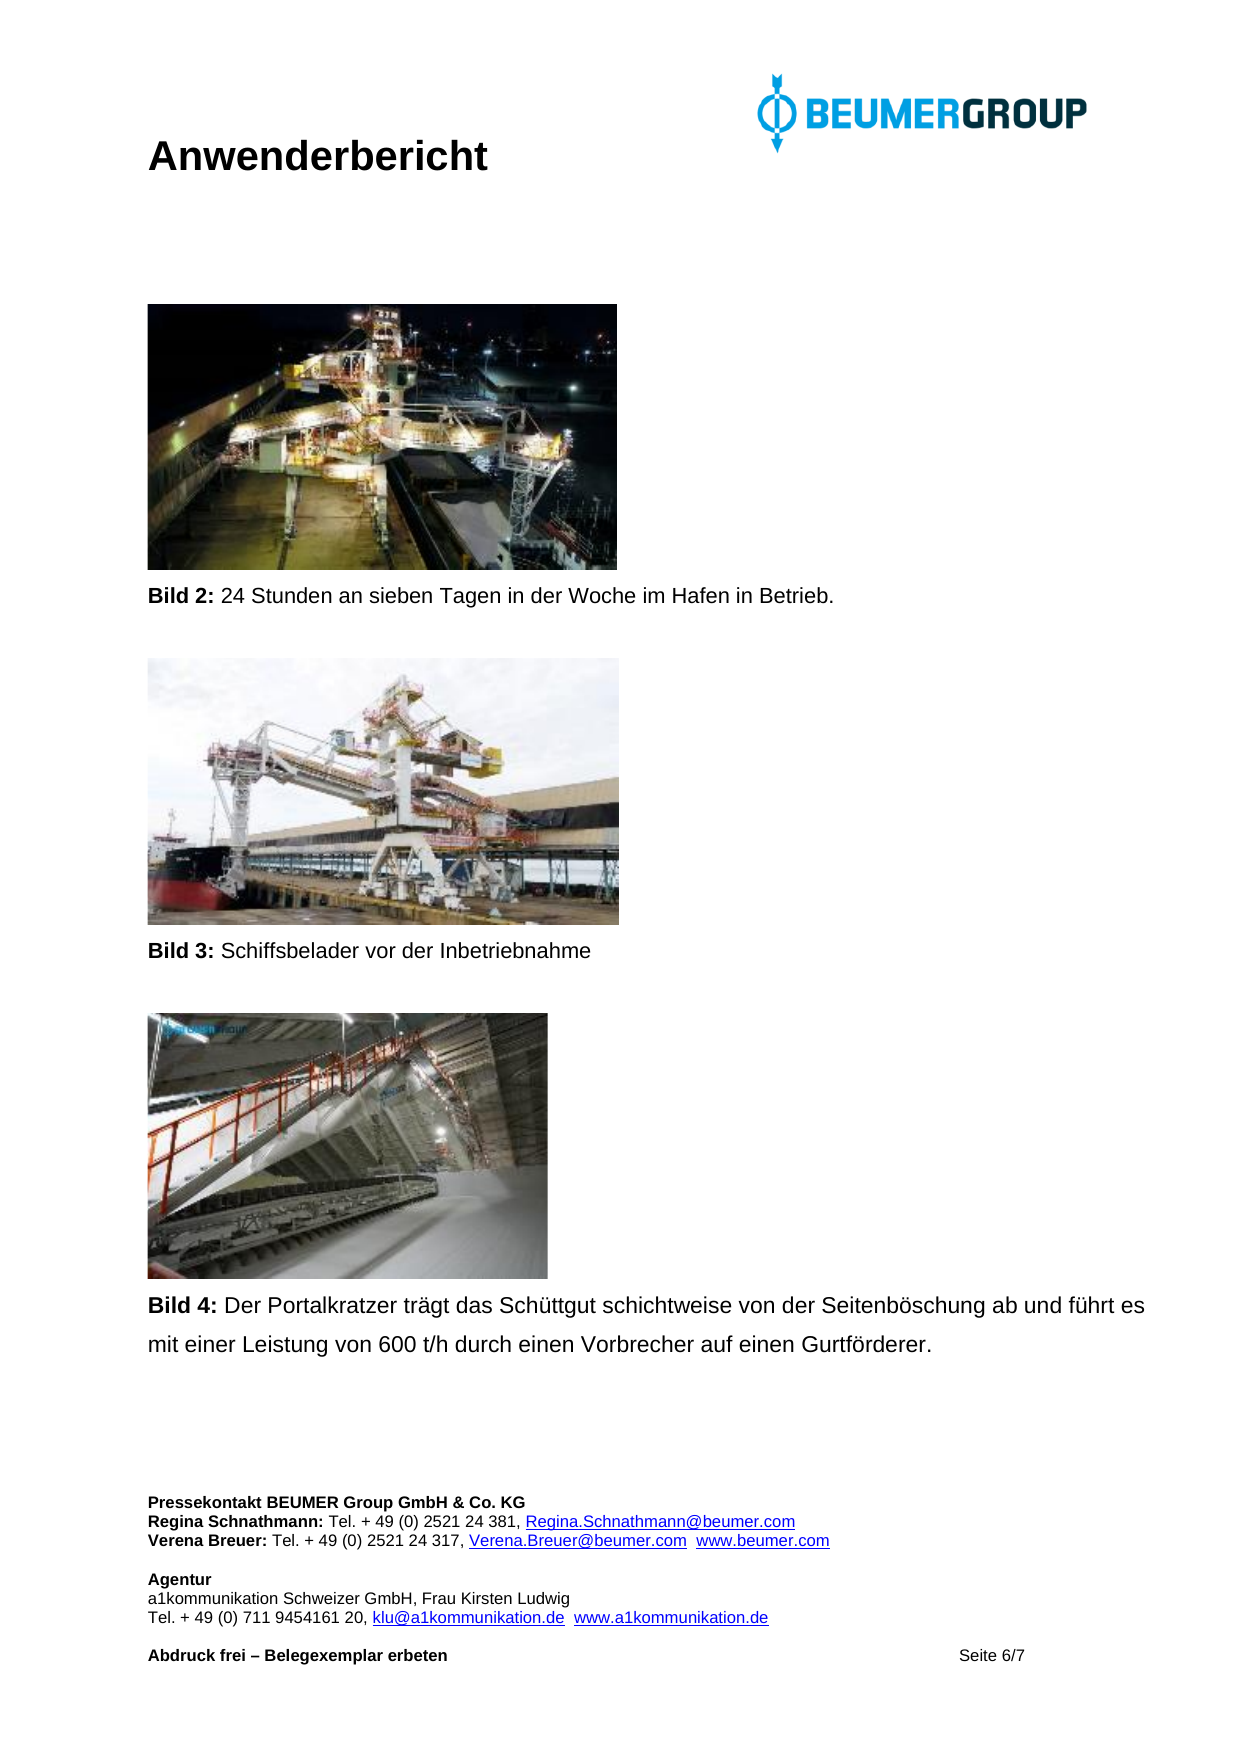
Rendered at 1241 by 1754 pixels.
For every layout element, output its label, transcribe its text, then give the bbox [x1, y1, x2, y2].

text Bild 4: Der Portalkratzer trägt das Schüttgut schichtweise von der Seitenböschung ab und führt es mit einer Leistung von 600 t/h durch einen Vorbrecher auf einen Gurtförderer. [148, 1292, 1166, 1358]
text Bild 2: 24 Stunden an sieben Tagen in der Woche im Hafen in Betrieb. [148, 583, 1166, 608]
picture [147, 1013, 548, 1279]
text Bild 3: Schiffsbelader vor der Inbetriebnahme [148, 937, 1166, 963]
picture [728, 69, 1115, 157]
picture [147, 658, 619, 925]
picture [147, 304, 617, 570]
